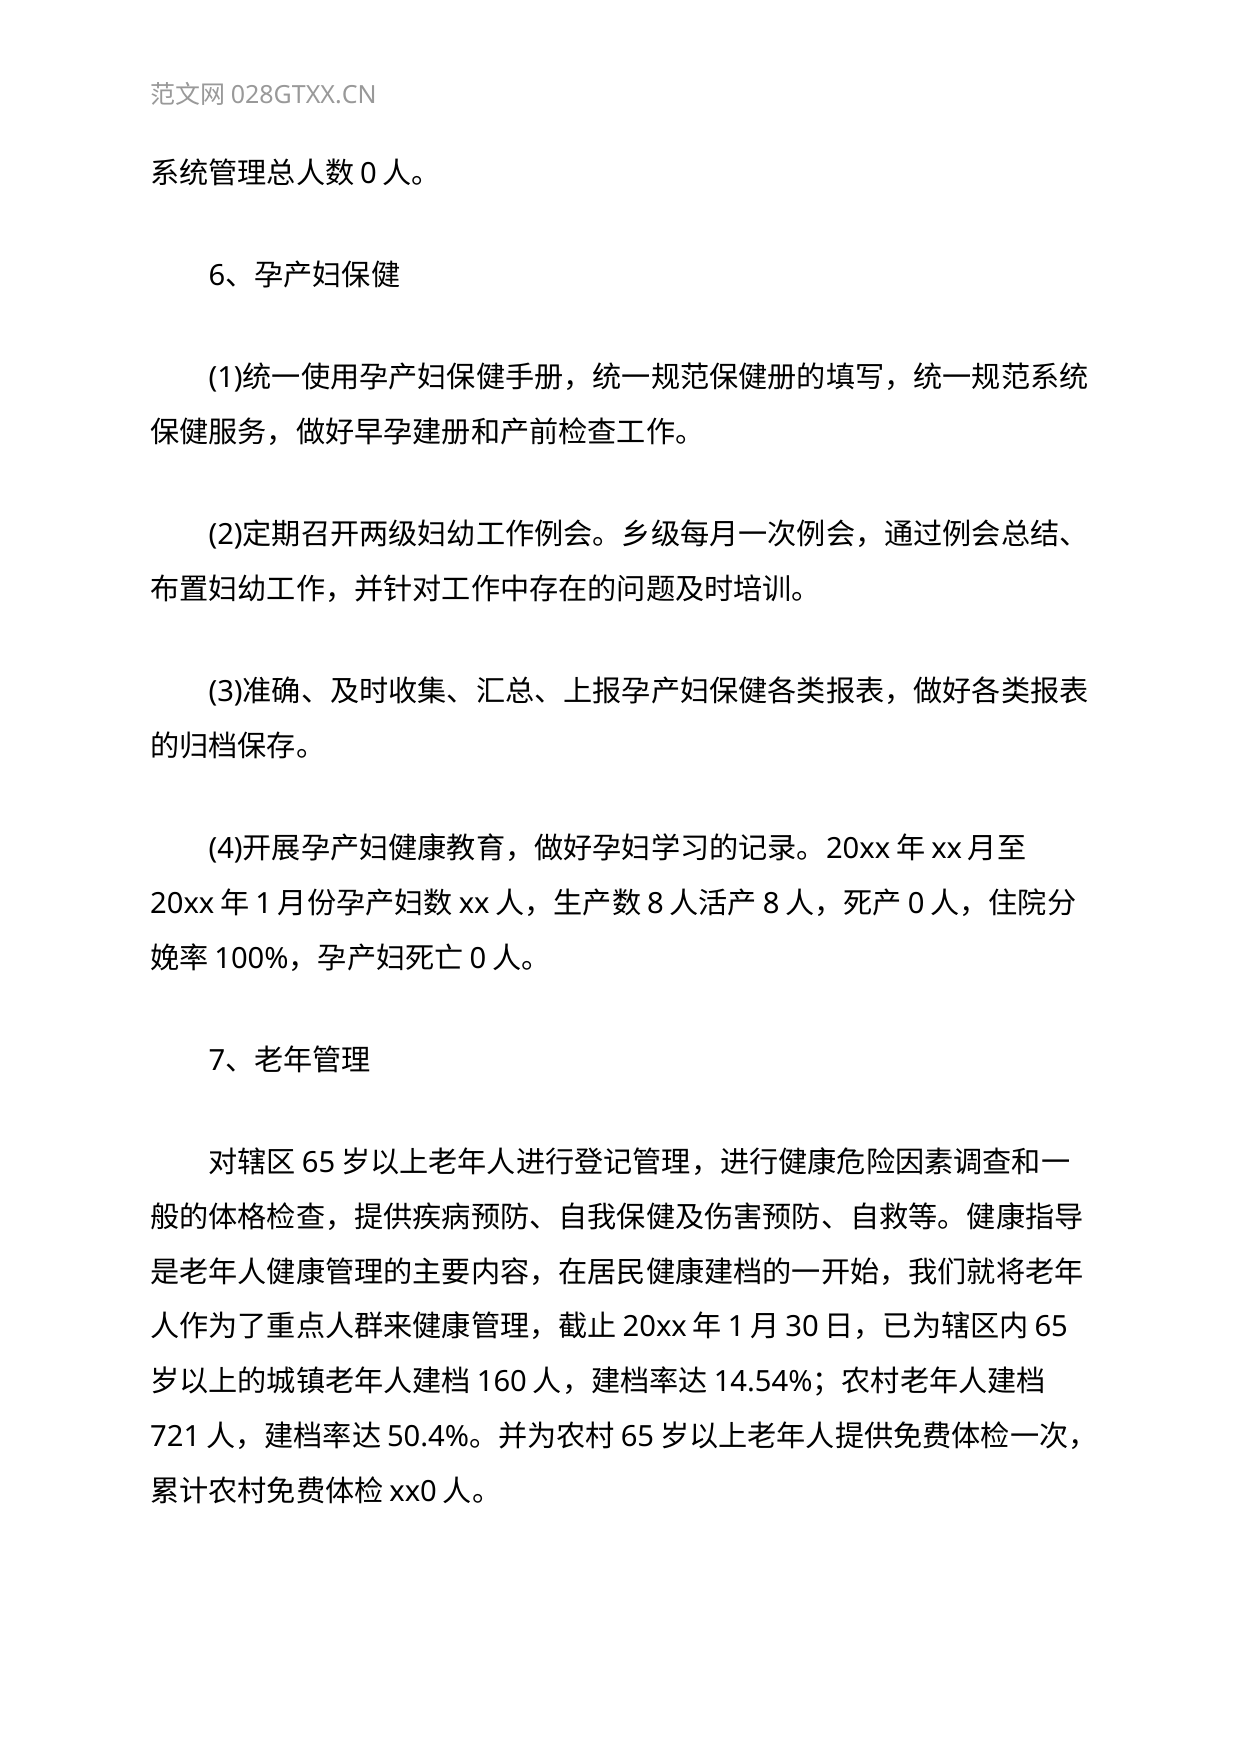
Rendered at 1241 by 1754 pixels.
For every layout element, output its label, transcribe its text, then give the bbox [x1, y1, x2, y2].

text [150, 150, 1090, 192]
text (2)定期召开两级妇幼工作例会。乡级每月一次例会，通过例会总结、布置妇幼工作，并针对工作中存在的问题及时培训。 [150, 511, 1090, 608]
text (4)开展孕产妇健康教育，做好孕妇学习的记录。20xx年xx月至20xx年1月份孕产妇数xx人，生产数8人活产8人，死产0人，住院分娩率100%，孕产妇死亡0人。 [150, 824, 1090, 977]
text (1)统一使用孕产妇保健手册，统一规范保健册的填写，统一规范系统保健服务，做好早孕建册和产前检查工作。 [150, 354, 1090, 451]
text 6、孕产妇保健 [150, 252, 1090, 294]
text 对辖区65岁以上老年人进行登记管理，进行健康危险因素调查和一般的体格检查，提供疾病预防、自我保健及伤害预防、自救等。健康指导是老年人健康管理的主要内容，在居民健康建档的一开始，我们就将老年人作为了重点人群来健康管理，截止20xx年1月30日，已为辖区内65岁以上的城镇老年人建档160人，建档率达14.54%；农村老年人建档721人，建档率达50.4%。并为农村65岁以上老年人提供免费体检一次，累计农村免费体检xx0人。 [150, 1138, 1090, 1510]
text 7、老年管理 [150, 1036, 1090, 1079]
text (3)准确、及时收集、汇总、上报孕产妇保健各类报表，做好各类报表的归档保存。 [150, 667, 1090, 765]
